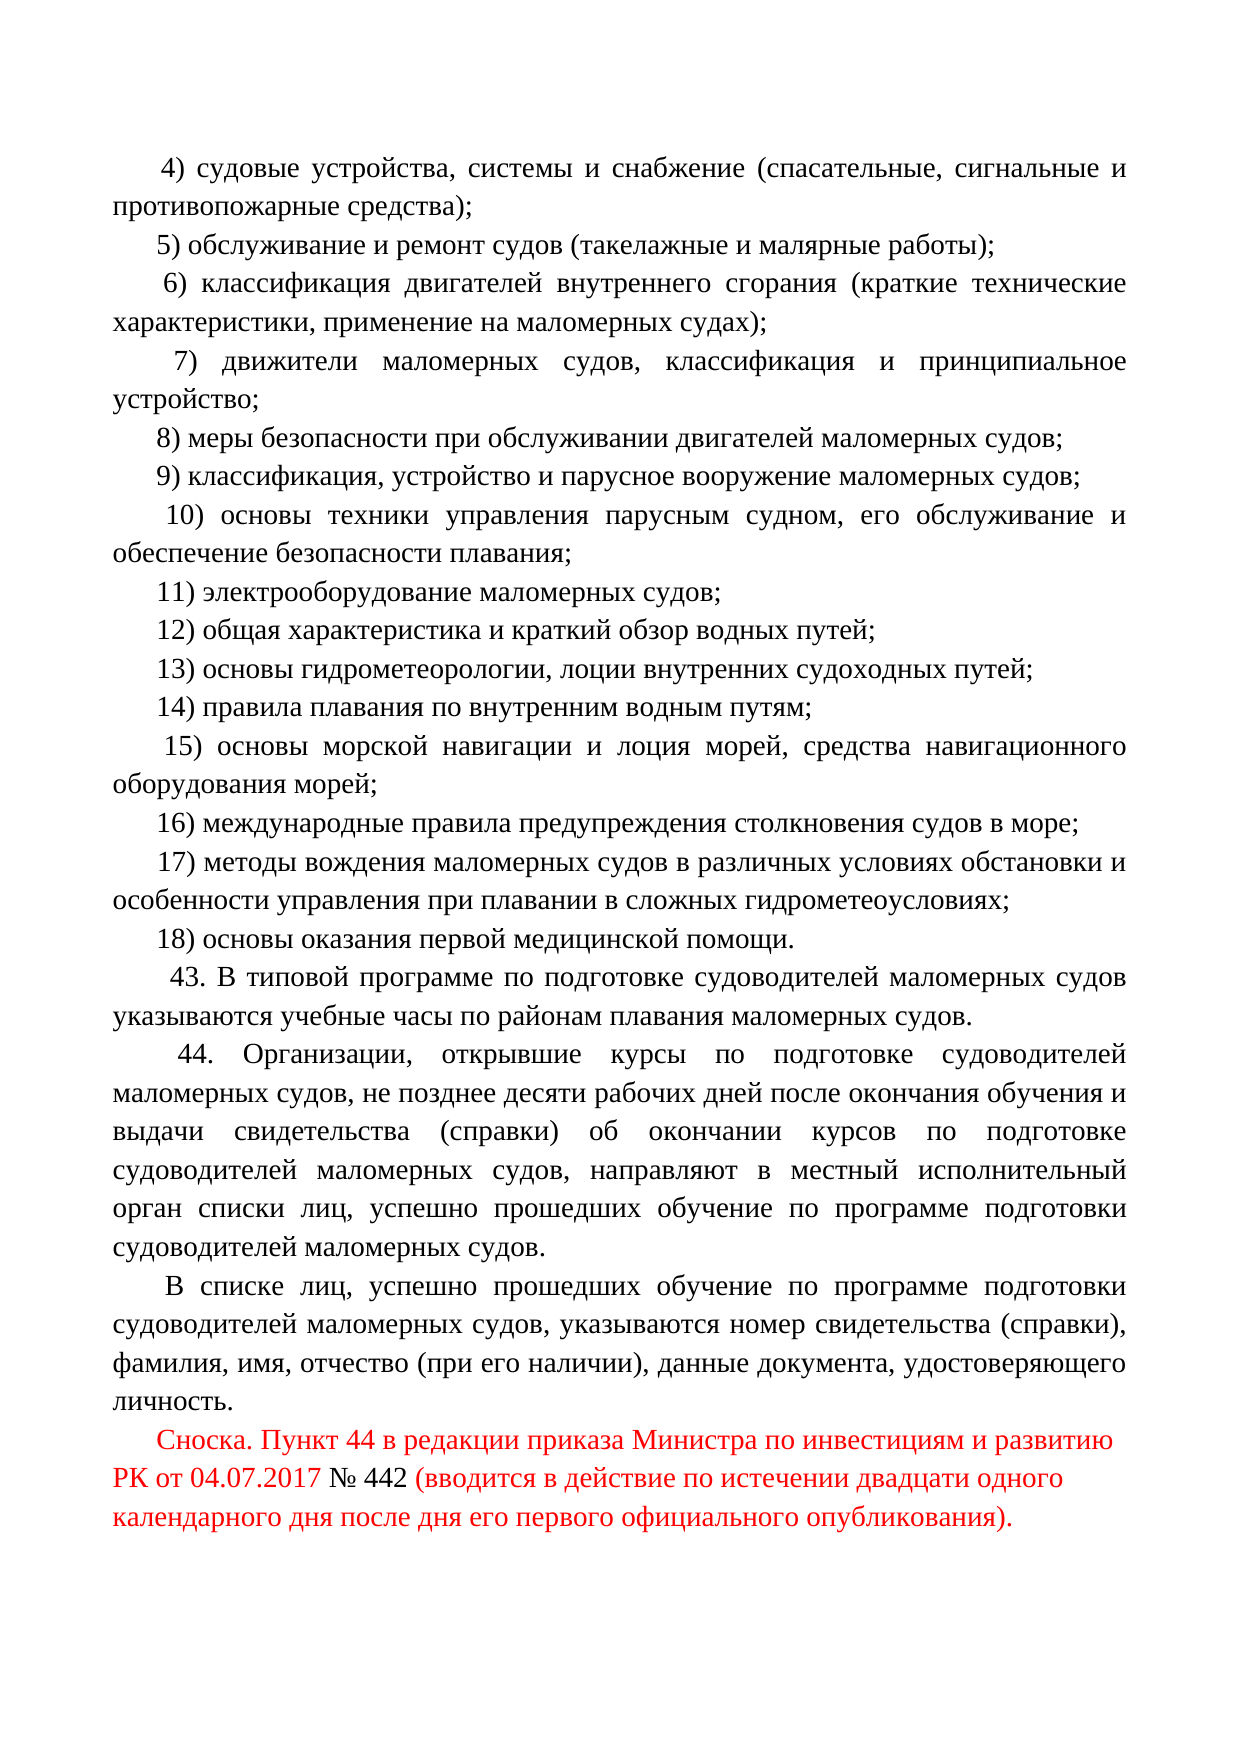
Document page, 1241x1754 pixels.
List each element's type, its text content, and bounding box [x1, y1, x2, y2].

text 9) классификация, устройство и парусное вооружение маломерных судов; [112, 458, 1128, 492]
text 4) судовые устройства, системы и снабжение (спасательные, сигнальные и противопожарные средства); [112, 150, 1128, 222]
text 44. Организации, открывшие курсы по подготовке судоводителей маломерных судов, не позднее десяти рабочих дней после окончания обучения и выдачи свидетельства (справки) об окончании курсов по подготовке судоводителей маломерных судов, направляют в местный исполнительный орган списки лиц, успешно прошедших обучение по программе подготовки судоводителей маломерных судов. [112, 1036, 1128, 1263]
text 6) классификация двигателей внутреннего сгорания (краткие технические характеристики, применение на маломерных судах); [112, 266, 1128, 338]
text 11) электрооборудование маломерных судов; [112, 574, 1128, 607]
text В списке лиц, успешно прошедших обучение по программе подготовки судоводителей маломерных судов, указываются номер свидетельства (справки), фамилия, имя, отчество (при его наличии), данные документа, удостоверяющего личность. [112, 1268, 1128, 1417]
text 7) движители маломерных судов, классификация и принципиальное устройство; [112, 343, 1128, 415]
text 43. В типовой программе по подготовке судоводителей маломерных судов указываются учебные часы по районам плавания маломерных судов. [112, 959, 1128, 1031]
text 16) международные правила предупреждения столкновения судов в море; [112, 805, 1128, 839]
text 8) меры безопасности при обслуживании двигателей маломерных судов; [112, 420, 1128, 453]
text 5) обслуживание и ремонт судов (такелажные и малярные работы); [112, 227, 1128, 261]
text Сноска. Пункт 44 в редакции приказа Министра по инвестициям и развитию РК от 04.07.2017 № 442 (вводится в действие по истечении двадцати одного календарного дня после дня его первого официального опубликования). [112, 1422, 1128, 1563]
text 13) основы гидрометеорологии, лоции внутренних судоходных путей; [112, 651, 1128, 684]
text 18) основы оказания первой медицинской помощи. [112, 921, 1128, 954]
text 15) основы морской навигации и лоция морей, средства навигационного оборудования морей; [112, 728, 1128, 800]
text 10) основы техники управления парусным судном, его обслуживание и обеспечение безопасности плавания; [112, 497, 1128, 569]
text 14) правила плавания по внутренним водным путям; [112, 689, 1128, 723]
text 12) общая характеристика и краткий обзор водных путей; [112, 612, 1128, 646]
text 17) методы вождения маломерных судов в различных условиях обстановки и особенности управления при плавании в сложных гидрометеоусловиях; [112, 844, 1128, 916]
